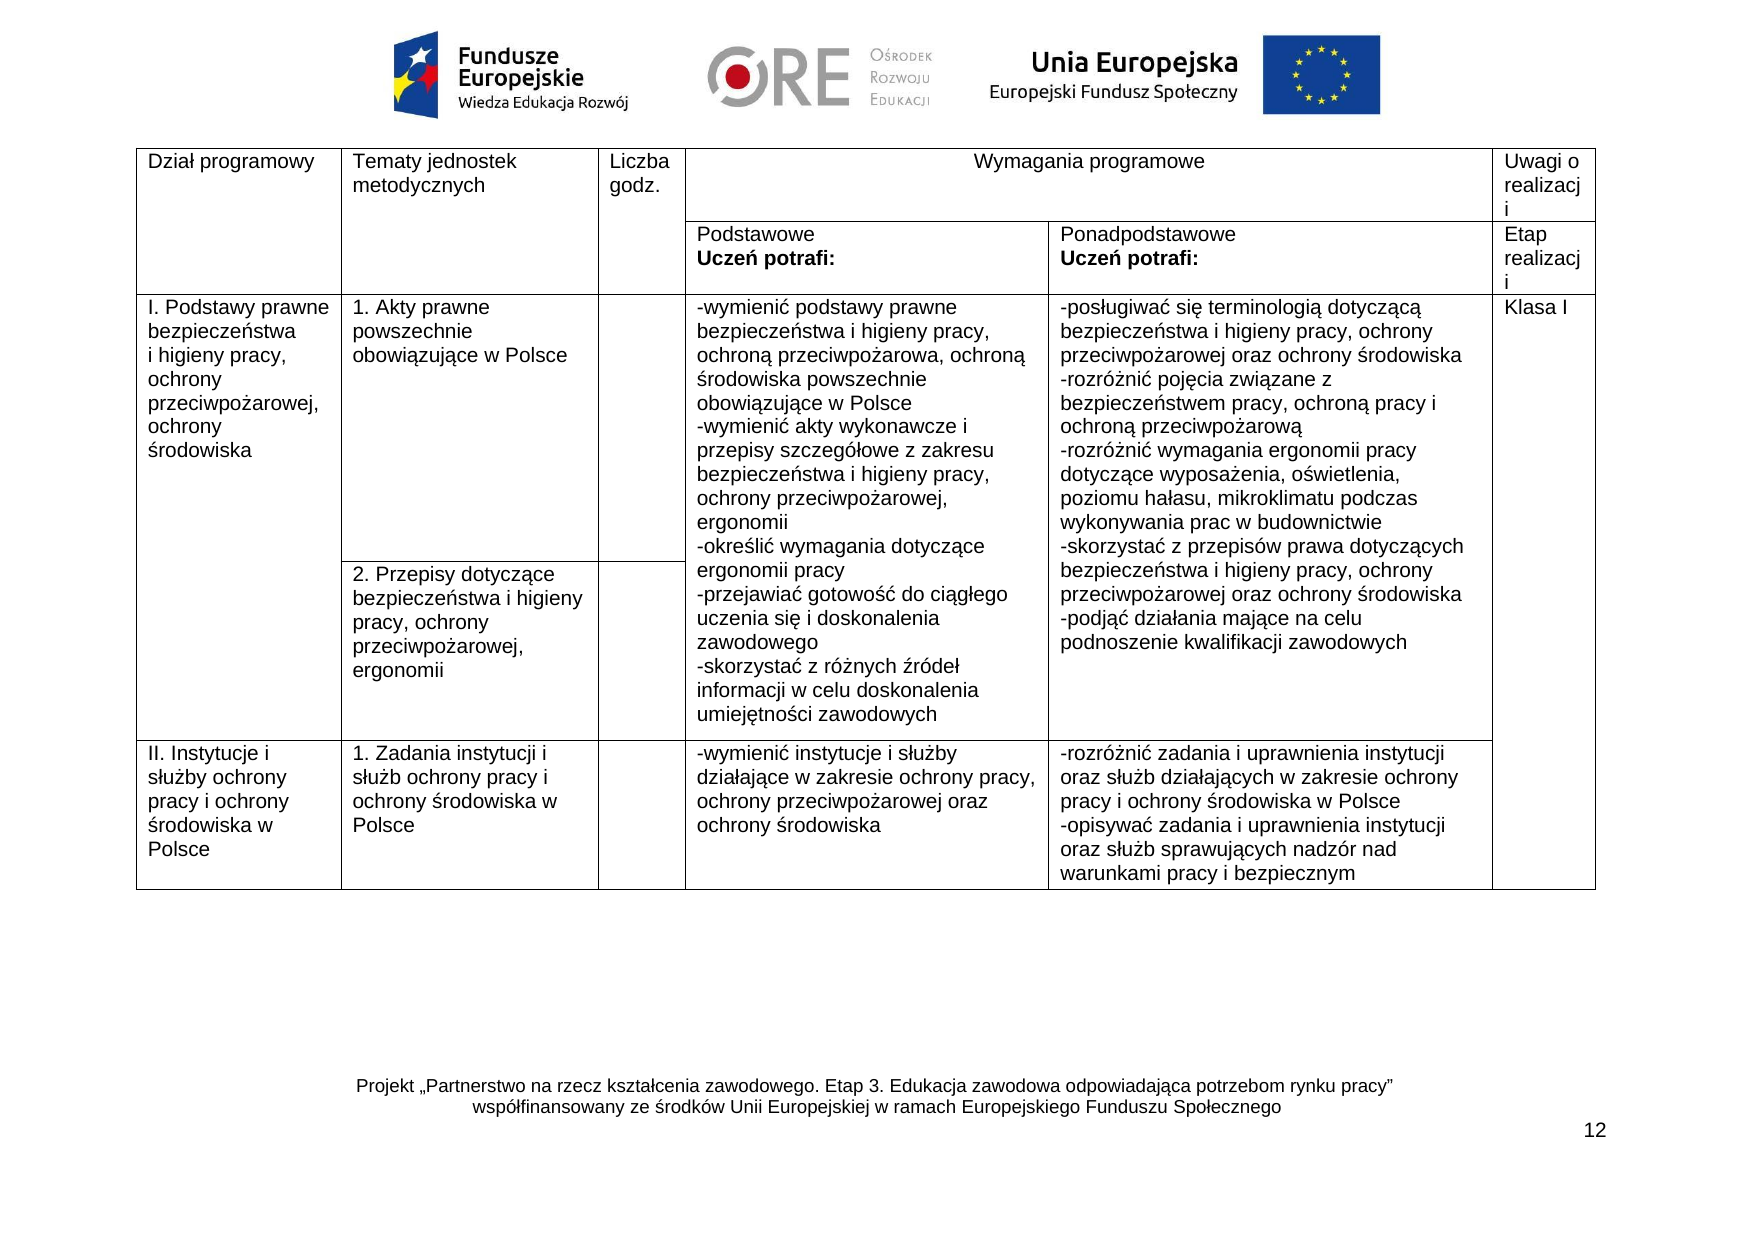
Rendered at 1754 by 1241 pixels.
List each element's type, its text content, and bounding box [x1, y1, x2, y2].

table_header Tematy jednostek metodycznych [342, 149, 598, 293]
table_header Wymagania programowe [686, 149, 1492, 221]
table_cell Klasa I [1493, 295, 1595, 889]
table_cell 1. Zadania instytucji i służb ochrony pracy i ochrony środowiska w Polsce [342, 741, 598, 889]
table_cell [599, 741, 685, 889]
table_cell II. Instytucje i służby ochrony pracy i ochrony środowiska w Polsce [137, 741, 341, 889]
table_cell 2. Przepisy dotyczące bezpieczeństwa i higieny pracy, ochrony przeciwpożarowej, ergonomii [342, 562, 598, 740]
table_cell Etap realizacji [1493, 222, 1595, 293]
table_cell [599, 295, 685, 561]
table_cell 1. Akty prawne powszechnie obowiązujące w Polsce [342, 295, 598, 561]
table_header Liczba godz. [599, 149, 685, 293]
table_cell -posługiwać się terminologią dotyczącą bezpieczeństwa i higieny pracy, ochrony przeciwpożarowej oraz ochrony środowiska -rozróżnić pojęcia związane z bezpieczeństwem pracy, ochroną pracy i ochroną przeciwpożarową -rozróżnić wymagania ergonomii pracy dotyczące wyposażenia, oświetlenia, poziomu hałasu, mikroklimatu podczas wykonywania prac w budownictwie -skorzystać z przepisów prawa dotyczących bezpieczeństwa i higieny pracy, ochrony przeciwpożarowej oraz ochrony środowiska -podjąć działania mające na celu podnoszenie kwalifikacji zawodowych [1049, 295, 1492, 740]
table_cell -wymienić podstawy prawne bezpieczeństwa i higieny pracy, ochroną przeciwpożarowa, ochroną środowiska powszechnie obowiązujące w Polsce -wymienić akty wykonawcze i przepisy szczegółowe z zakresu bezpieczeństwa i higieny pracy, ochrony przeciwpożarowej, ergonomii -określić wymagania dotyczące ergonomii pracy -przejawiać gotowość do ciągłego uczenia się i doskonalenia zawodowego -skorzystać z różnych źródeł informacji w celu doskonalenia umiejętności zawodowych [686, 295, 1048, 740]
picture [372, 9, 1407, 140]
table_header Dział programowy [137, 149, 341, 293]
table_cell Ponadpodstawowe Uczeń potrafi: [1049, 222, 1492, 293]
table_cell I. Podstawy prawne bezpieczeństwa i higieny pracy, ochrony przeciwpożarowej, ochrony środowiska [137, 295, 341, 740]
table_cell [599, 562, 685, 740]
table_cell Podstawowe Uczeń potrafi: [686, 222, 1048, 293]
table_header Uwagi o realizacji [1493, 149, 1595, 221]
